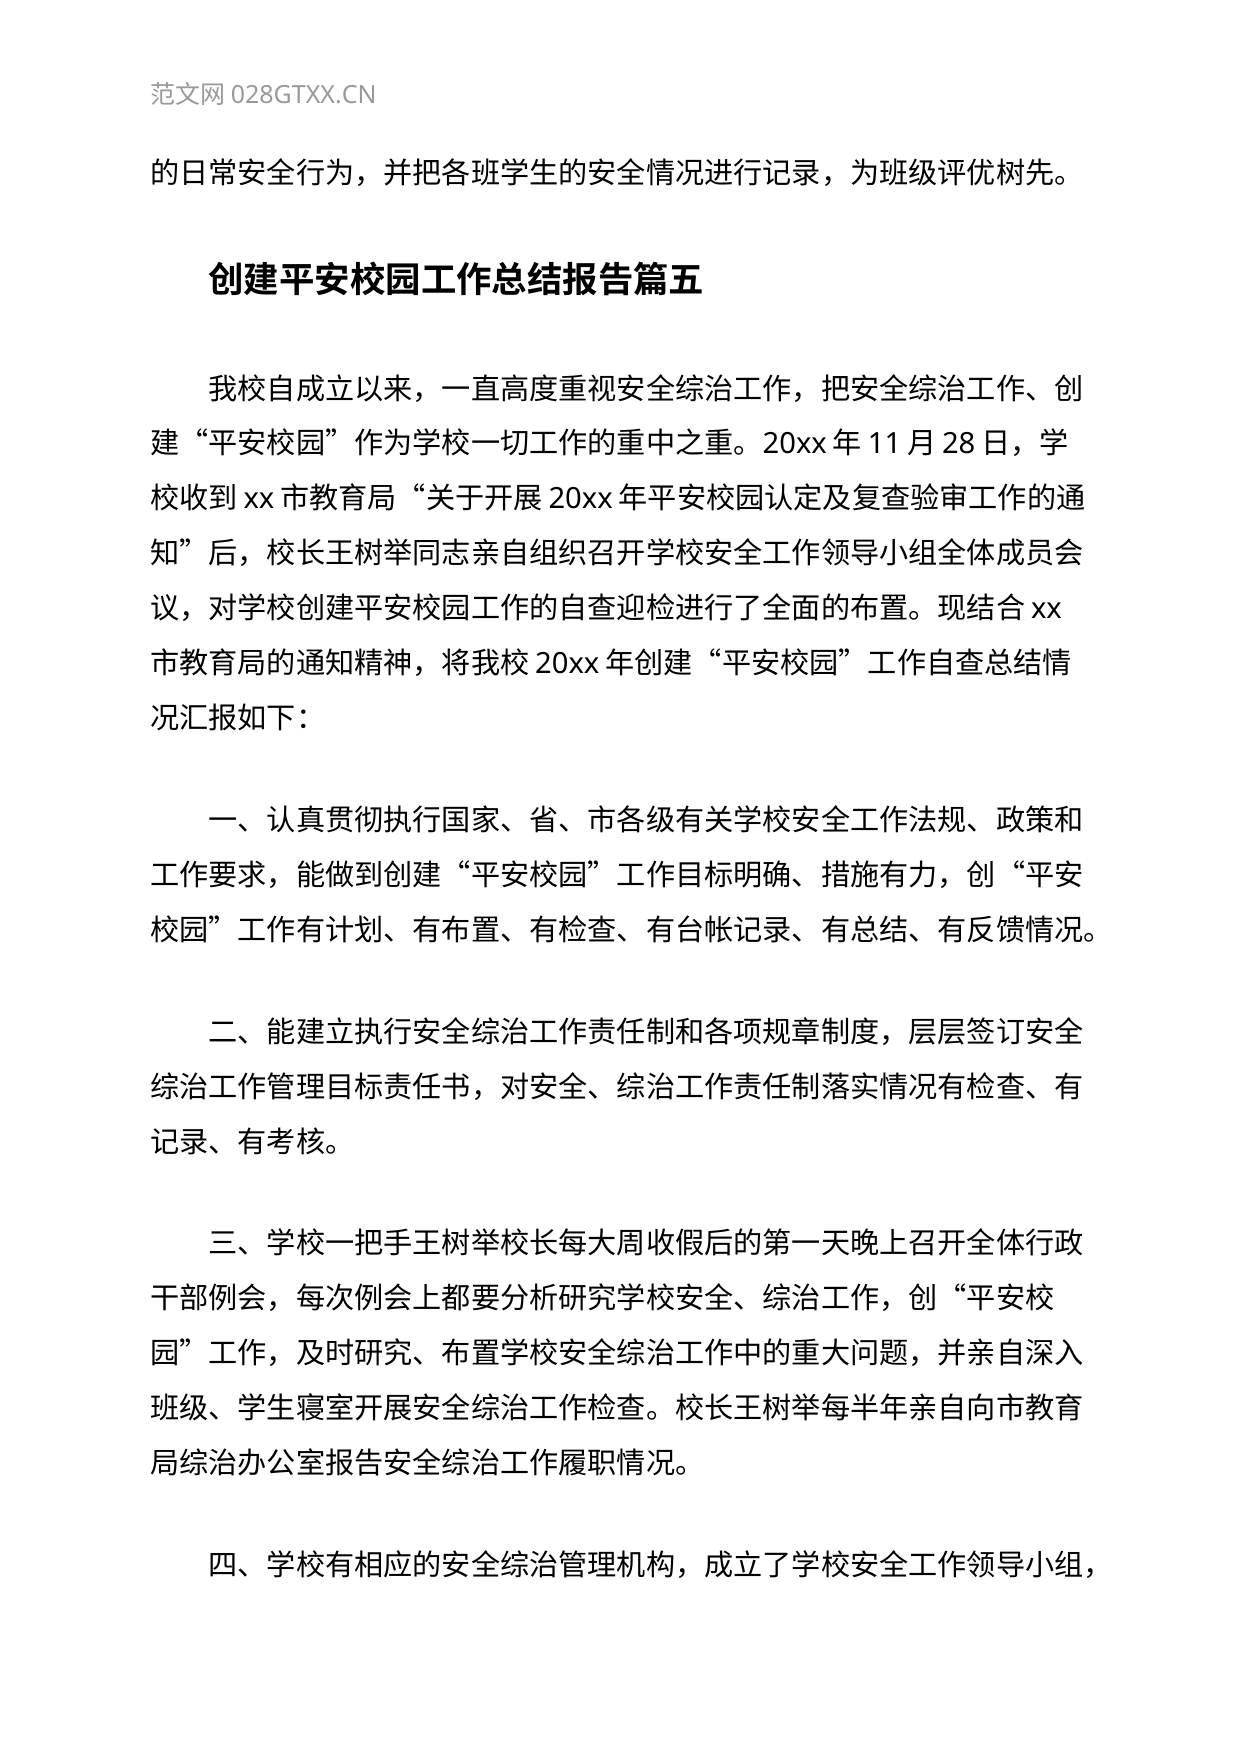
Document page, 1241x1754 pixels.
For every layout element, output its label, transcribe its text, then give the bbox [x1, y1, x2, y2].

text 二、能建立执行安全综治工作责任制和各项规章制度，层层签订安全综治工作管理目标责任书，对安全、综治工作责任制落实情况有检查、有记录、有考核。 [150, 1008, 1090, 1160]
text 三、学校一把手王树举校长每大周收假后的第一天晚上召开全体行政干部例会，每次例会上都要分析研究学校安全、综治工作，创“平安校园”工作，及时研究、布置学校安全综治工作中的重大问题，并亲自深入班级、学生寝室开展安全综治工作检查。校长王树举每半年亲自向市教育局综治办公室报告安全综治工作履职情况。 [150, 1220, 1090, 1482]
text 我校自成立以来，一直高度重视安全综治工作，把安全综治工作、创建“平安校园”作为学校一切工作的重中之重。20xx年11月28日，学校收到xx市教育局“关于开展20xx年平安校园认定及复查验审工作的通知”后，校长王树举同志亲自组织召开学校安全工作领导小组全体成员会议，对学校创建平安校园工作的自查迎检进行了全面的布置。现结合xx市教育局的通知精神，将我校20xx年创建“平安校园”工作自查总结情况汇报如下： [150, 365, 1090, 737]
text 一、认真贯彻执行国家、省、市各级有关学校安全工作法规、政策和工作要求，能做到创建“平安校园”工作目标明确、措施有力，创“平安校园”工作有计划、有布置、有检查、有台帐记录、有总结、有反馈情况。 [150, 797, 1090, 949]
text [150, 150, 1090, 192]
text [150, 1541, 1090, 1583]
text 创建平安校园工作总结报告篇五 [150, 252, 1090, 303]
